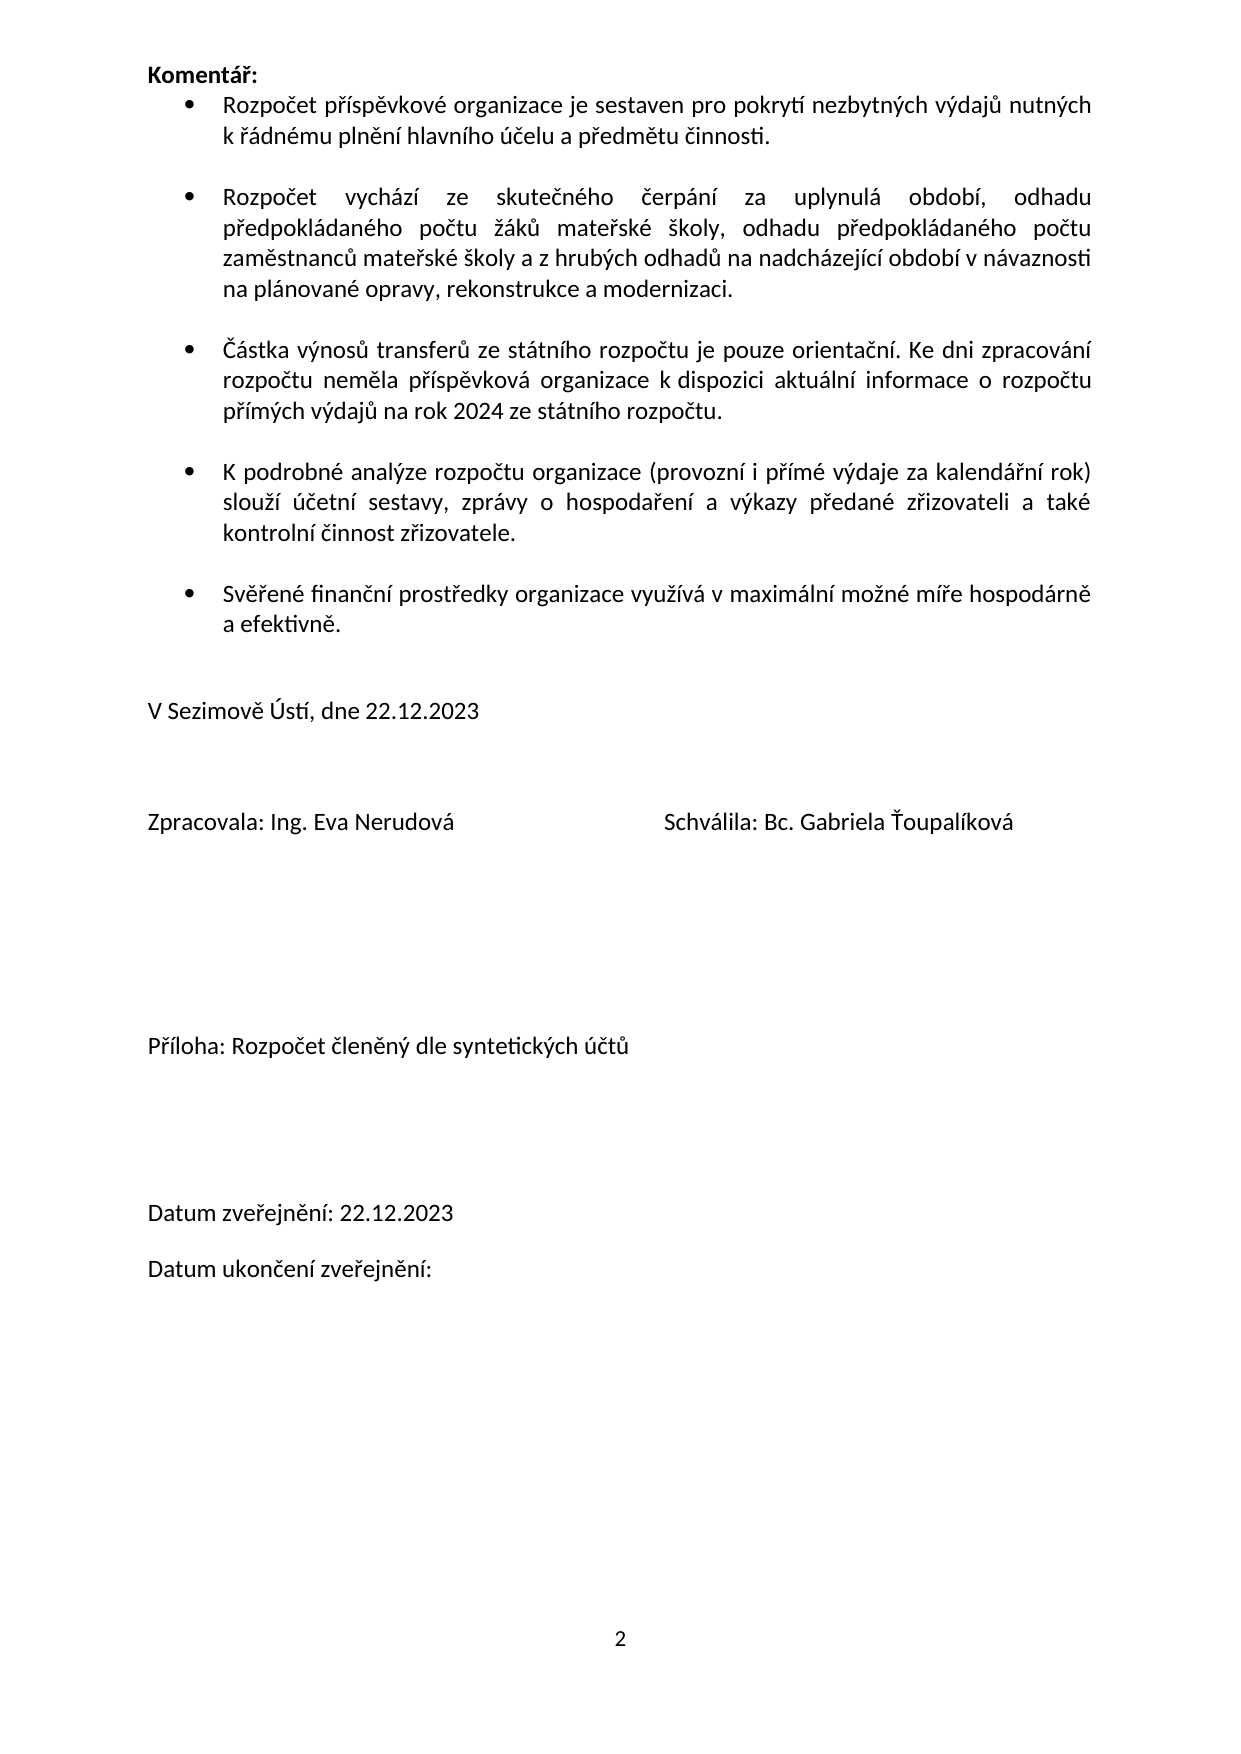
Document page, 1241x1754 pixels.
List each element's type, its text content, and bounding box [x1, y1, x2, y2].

text Zpracovala: Ing. Eva Nerudová Schválila: Bc. Gabriela Ťoupalíková [148, 806, 1092, 837]
list Svěřené finanční prostředky organizace využívá v maximální možné míře hospodárně a efektivně. [185, 578, 1092, 639]
text Komentář: [148, 59, 1092, 89]
list Částka výnosů transferů ze státního rozpočtu je pouze orientační. Ke dni zpracování rozpočtu neměla příspěvková organizace k dispozici aktuální informace o rozpočtu přímých výdajů na rok 2024 ze státního rozpočtu. [185, 334, 1092, 425]
text V Sezimově Ústí, dne 22.12.2023 [148, 695, 1092, 725]
text Příloha: Rozpočet členěný dle syntetických účtů [148, 1030, 1092, 1060]
list K podrobné analýze rozpočtu organizace (provozní i přímé výdaje za kalendářní rok) slouží účetní sestavy, zprávy o hospodaření a výkazy předané zřizovateli a také kontrolní činnost zřizovatele. [185, 456, 1092, 547]
text Datum zveřejnění: 22.12.2023 [148, 1197, 1092, 1228]
list Rozpočet vychází ze skutečného čerpání za uplynulá období, odhadu předpokládaného počtu žáků mateřské školy, odhadu předpokládaného počtu zaměstnanců mateřské školy a z hrubých odhadů na nadcházející období v návaznosti na plánované opravy, rekonstrukce a modernizaci. [185, 181, 1092, 303]
list Rozpočet příspěvkové organizace je sestaven pro pokrytí nezbytných výdajů nutných k řádnému plnění hlavního účelu a předmětu činnosti. [185, 89, 1092, 151]
text Datum ukončení zveřejnění: [148, 1253, 1092, 1284]
